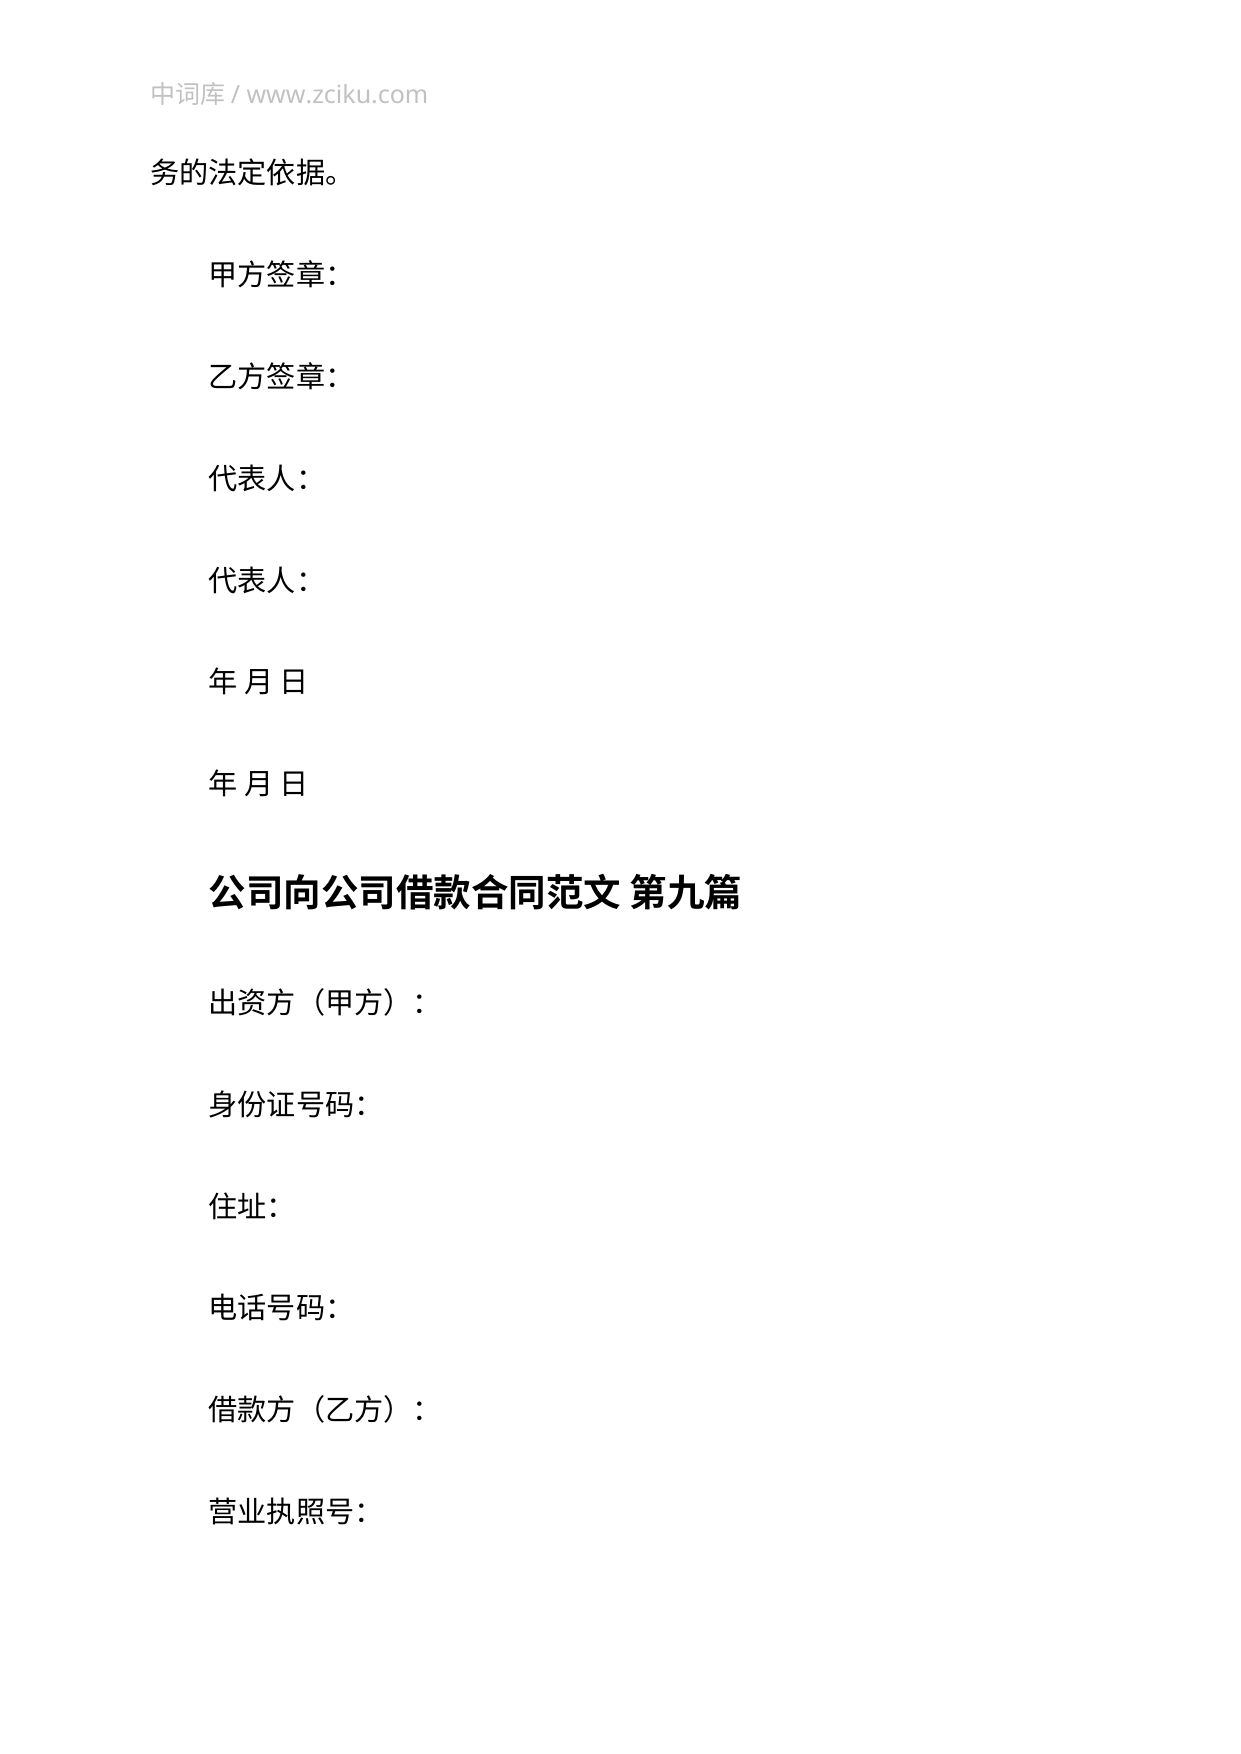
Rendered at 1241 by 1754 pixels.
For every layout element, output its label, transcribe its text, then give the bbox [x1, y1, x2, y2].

text 甲方签章： [150, 252, 1090, 294]
text 代表人： [150, 455, 1090, 498]
text 营业执照号： [150, 1489, 1090, 1531]
text 电话号码： [150, 1285, 1090, 1327]
text 身份证号码： [150, 1082, 1090, 1124]
text 出资方（甲方）： [150, 980, 1090, 1022]
text 借款方（乙方）： [150, 1387, 1090, 1429]
text 住址： [150, 1183, 1090, 1226]
text 公司向公司借款合同范文 第九篇 [150, 862, 1090, 917]
text 乙方签章： [150, 353, 1090, 396]
text 年 月 日 [150, 659, 1090, 701]
text 年 月 日 [150, 761, 1090, 803]
text 代表人： [150, 557, 1090, 599]
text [150, 150, 1090, 192]
